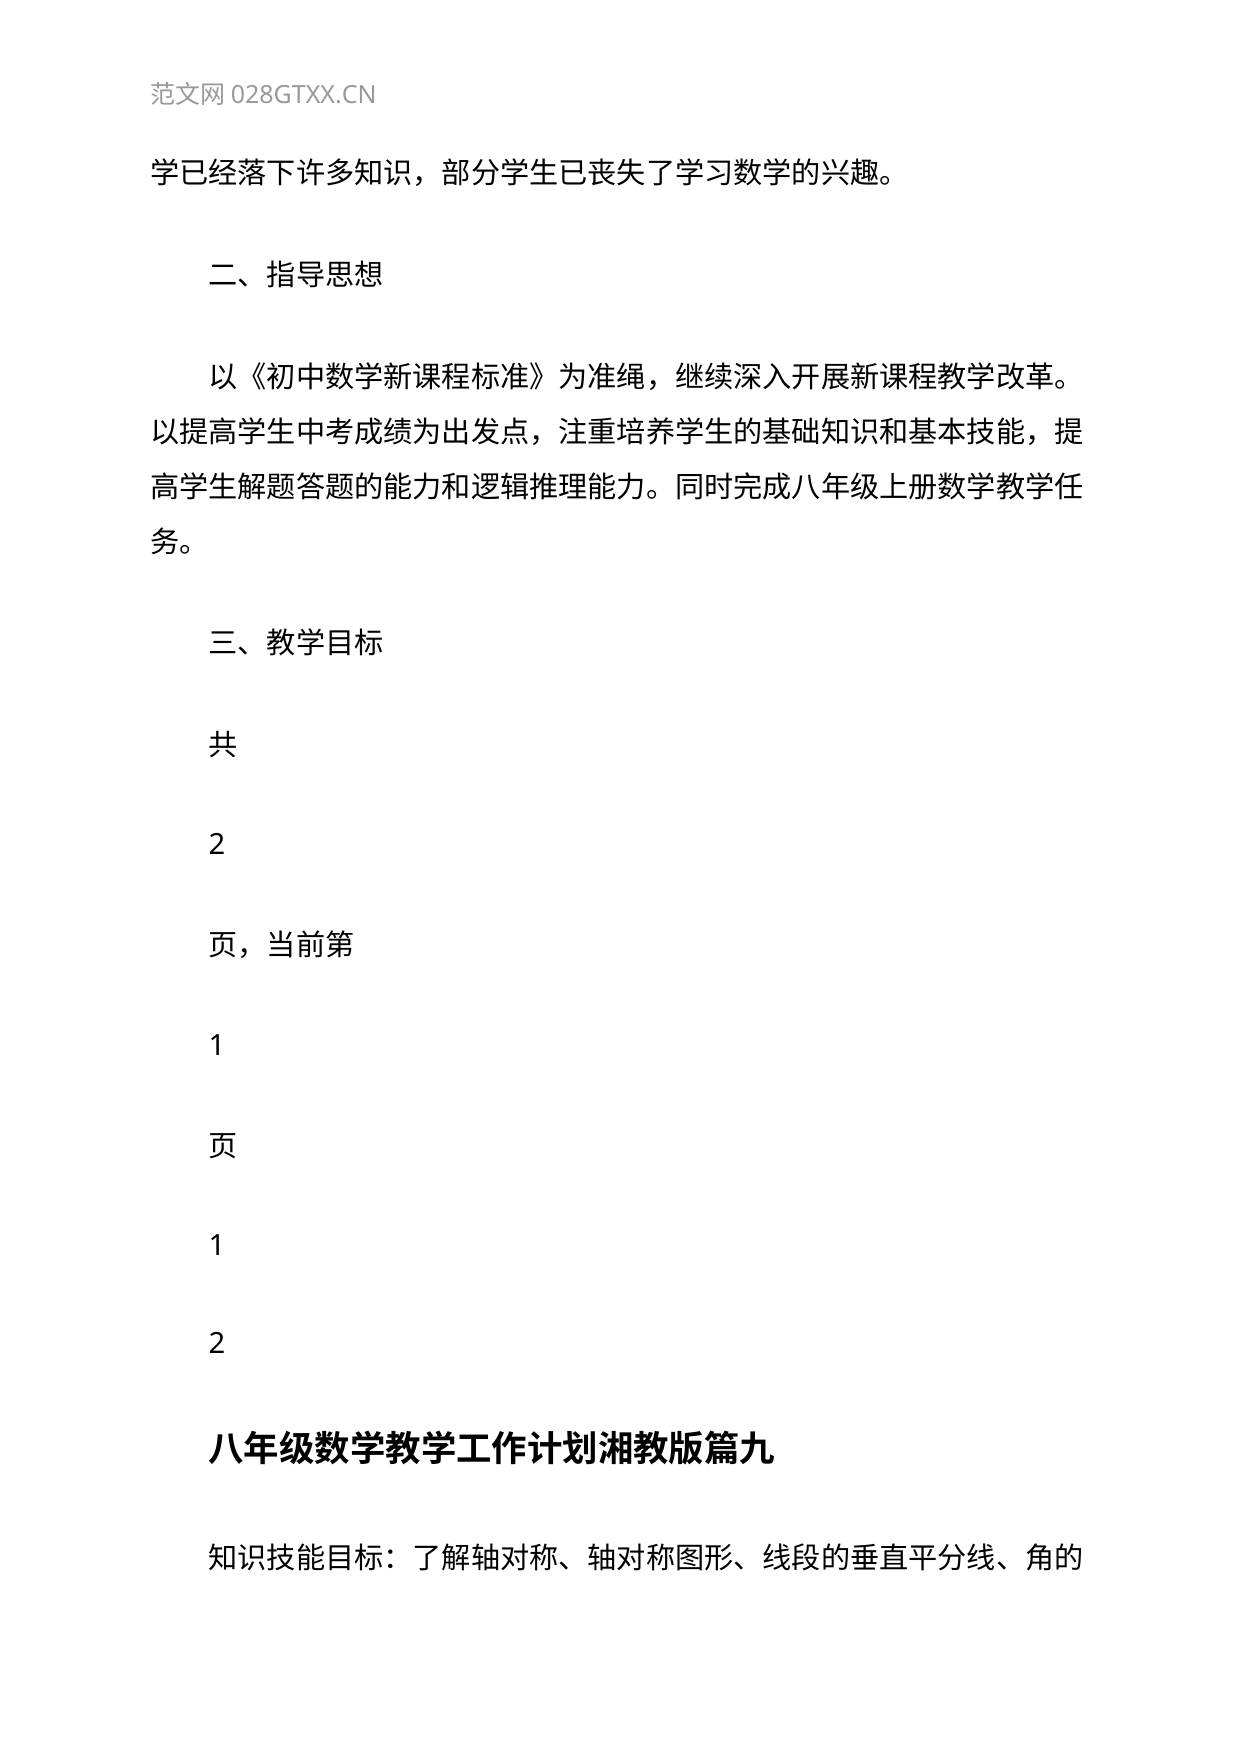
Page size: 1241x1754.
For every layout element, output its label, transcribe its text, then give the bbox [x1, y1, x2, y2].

text 共 [150, 722, 1090, 764]
text 1 [150, 1224, 1090, 1264]
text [150, 150, 1090, 192]
text 2 [150, 1322, 1090, 1362]
text 八年级数学教学工作计划湘教版篇九 [150, 1421, 1090, 1472]
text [150, 1534, 1090, 1577]
text 页，当前第 [150, 922, 1090, 964]
text 1 [150, 1024, 1090, 1063]
text 页 [150, 1122, 1090, 1164]
text 以《初中数学新课程标准》为准绳，继续深入开展新课程教学改革。以提高学生中考成绩为出发点，注重培养学生的基础知识和基本技能，提高学生解题答题的能力和逻辑推理能力。同时完成八年级上册数学教学任务。 [150, 353, 1090, 561]
text 2 [150, 823, 1090, 863]
text 三、教学目标 [150, 620, 1090, 662]
text 二、指导思想 [150, 252, 1090, 294]
